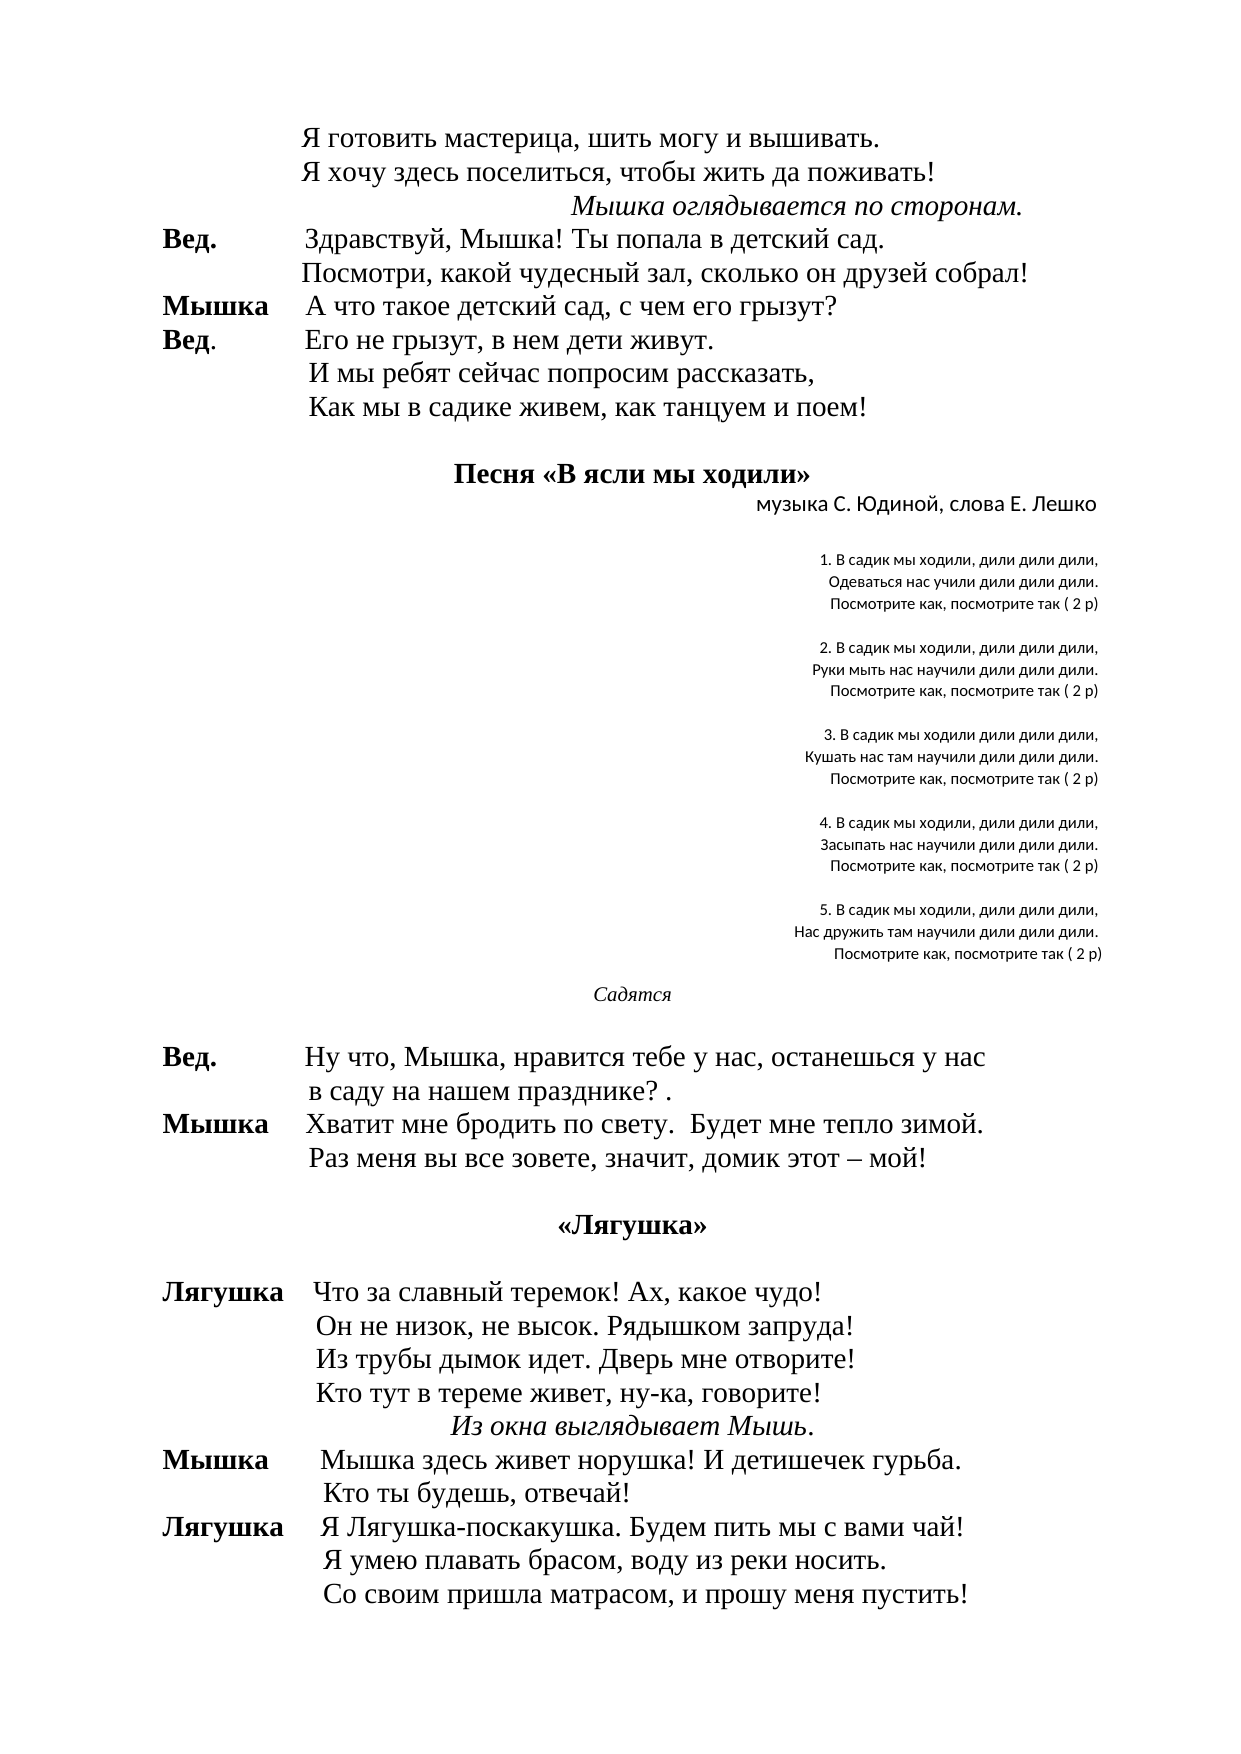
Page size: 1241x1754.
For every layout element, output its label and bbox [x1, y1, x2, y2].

table_header [130, 118, 1105, 1612]
